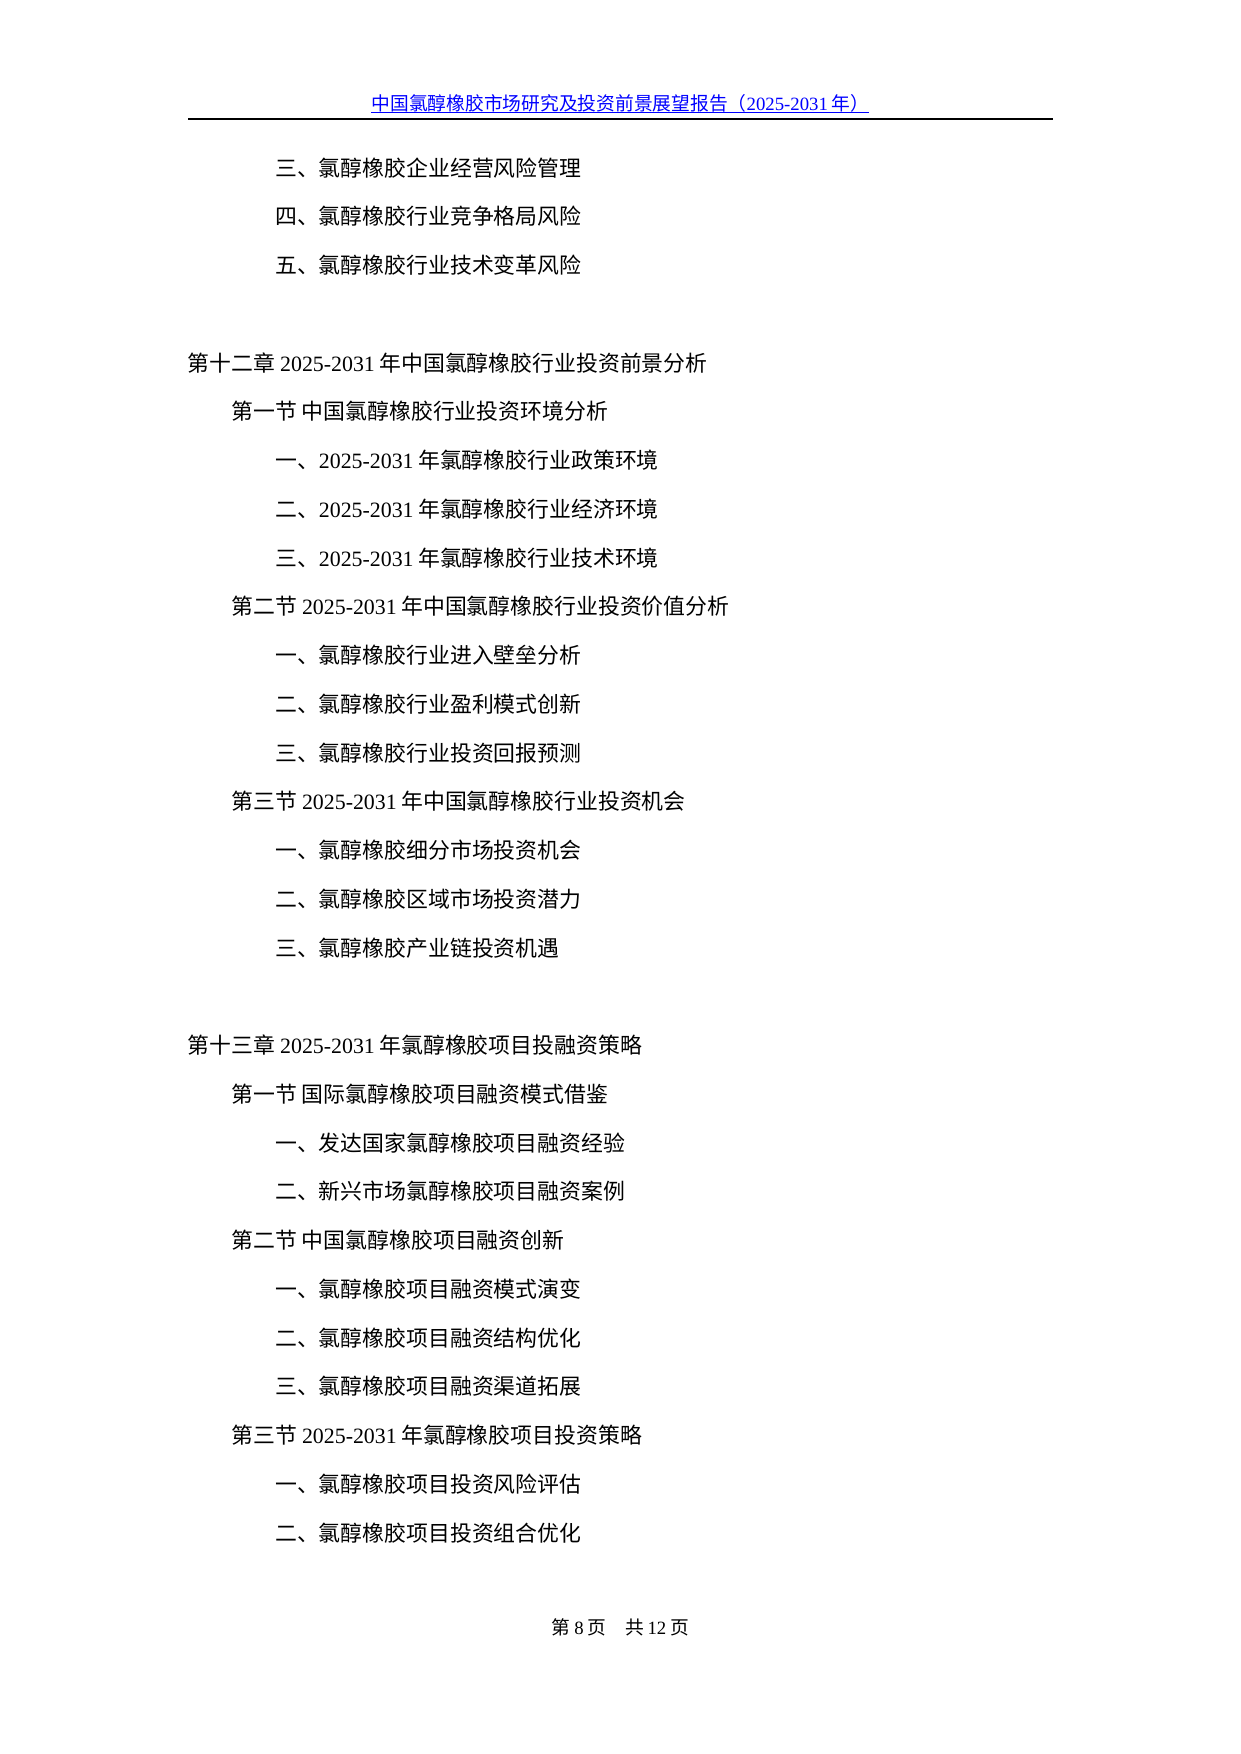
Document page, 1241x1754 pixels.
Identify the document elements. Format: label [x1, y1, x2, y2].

text [187, 150, 1053, 1548]
